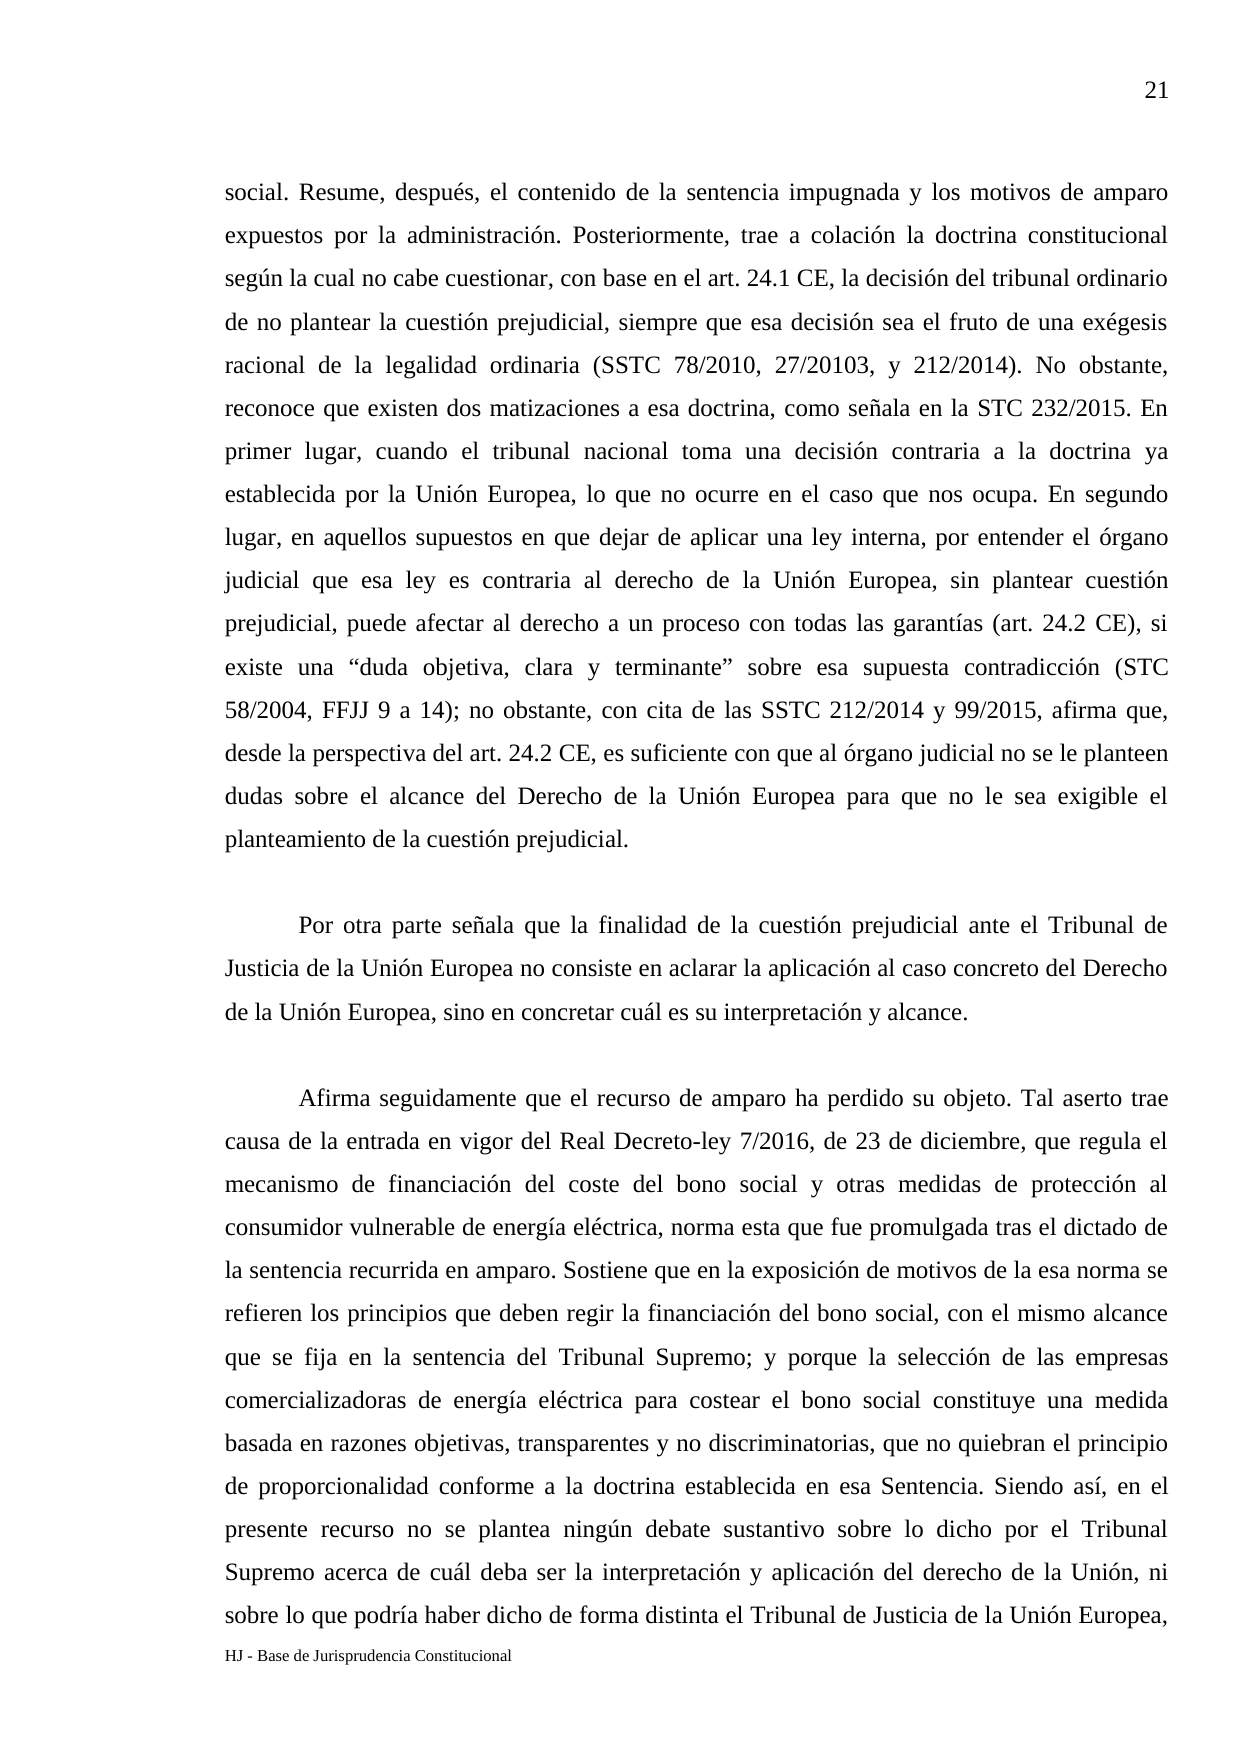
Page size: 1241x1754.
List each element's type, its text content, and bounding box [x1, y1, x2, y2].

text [224, 177, 1169, 853]
text Por otra parte señala que la finalidad de la cuestión prejudicial ante el Tribunal de Justicia de la Unión Europea no consiste en aclarar la aplicación al caso concreto del Derecho de la Unión Europea, sino en concretar cuál es su interpretación y alcance. [224, 910, 1169, 1025]
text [224, 1083, 1169, 1629]
